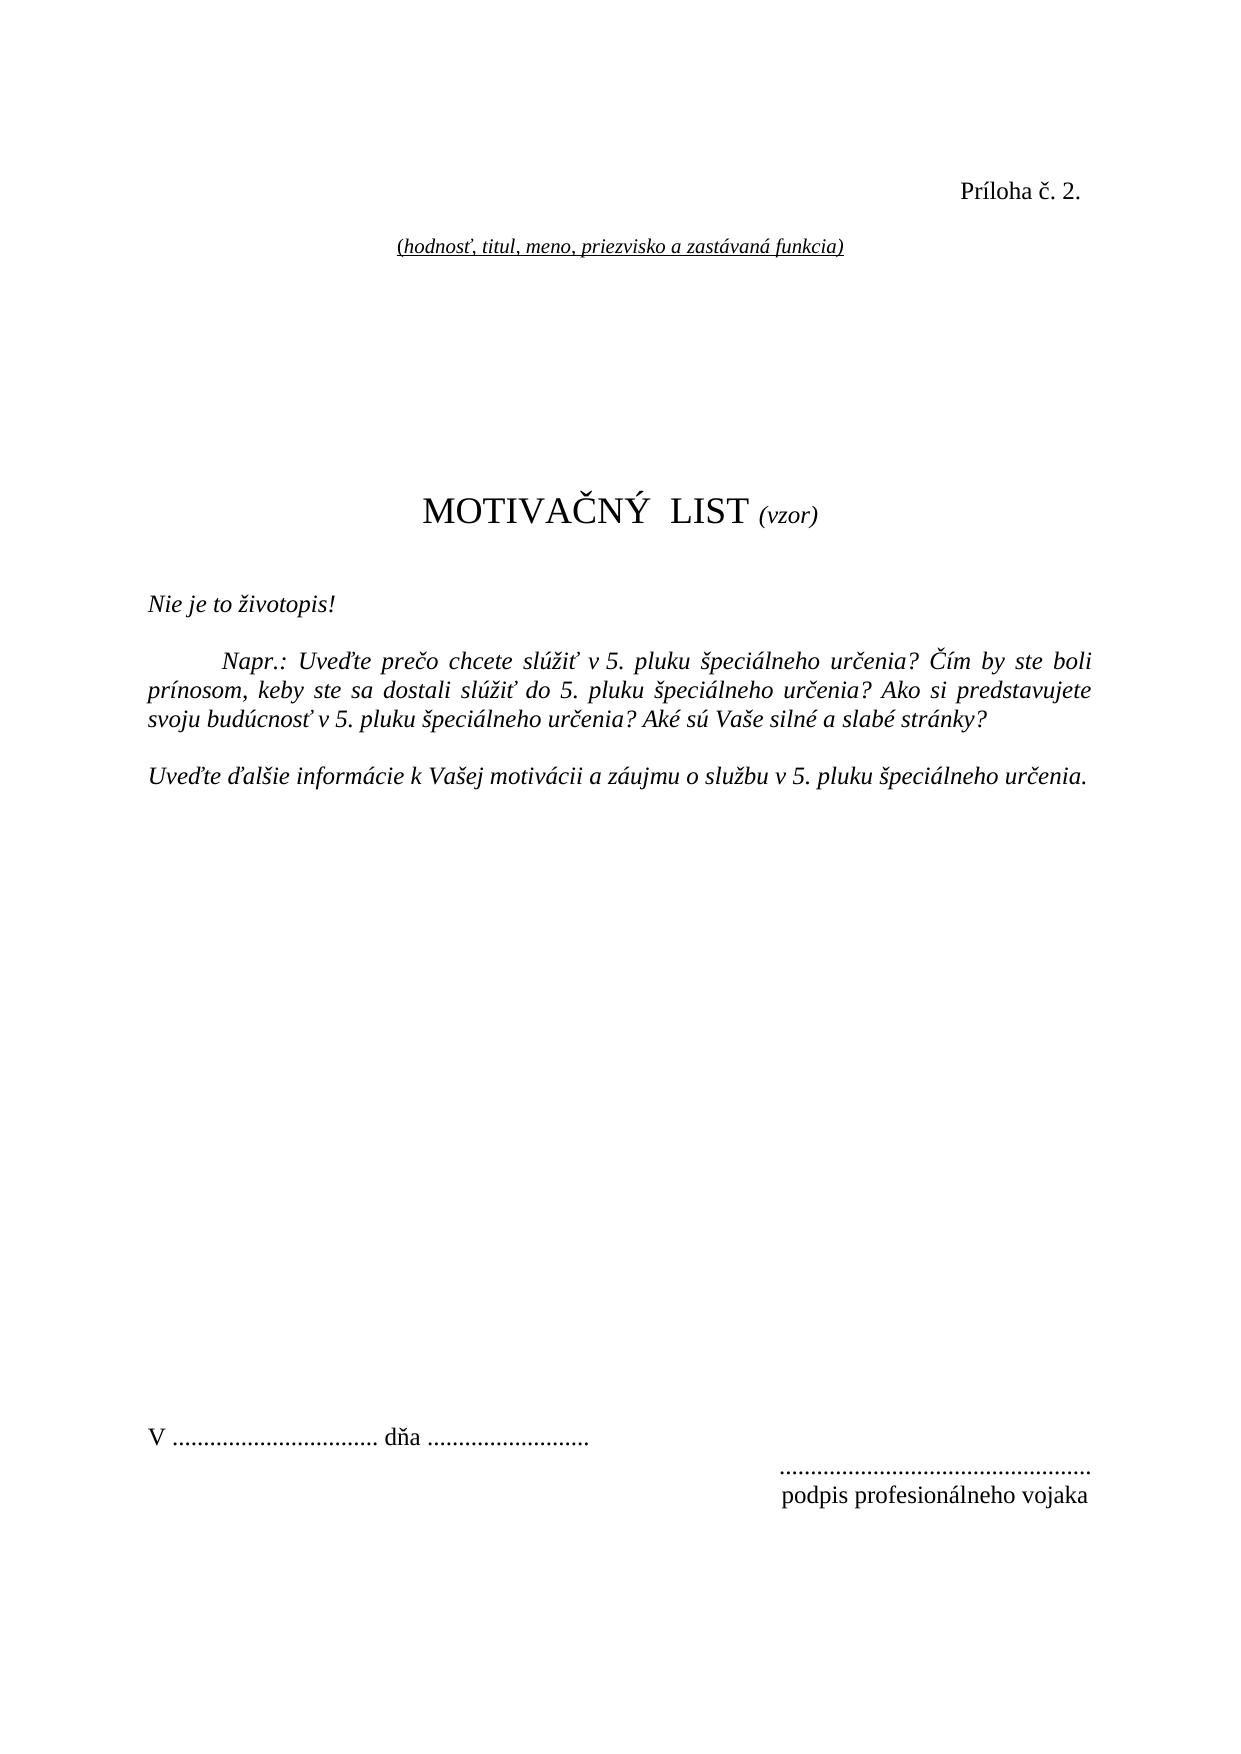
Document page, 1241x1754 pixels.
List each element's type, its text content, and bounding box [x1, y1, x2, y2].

text Napr.: Uveďte prečo chcete slúžiť v 5. pluku špeciálneho určenia? Čím by ste boli prínosom, keby ste sa dostali slúžiť do 5. pluku špeciálneho určenia? Ako si predstavujete svoju budúcnosť v 5. pluku špeciálneho určenia? Aké sú Vaše silné a slabé stránky? [148, 646, 1092, 732]
text (hodnosť, titul, meno, priezvisko a zastávaná funkcia) [148, 234, 1092, 258]
text Príloha č. 2. [148, 176, 1092, 205]
text Nie je to životopis! [148, 589, 1092, 617]
text .................................................. [148, 1451, 1092, 1480]
text Uveďte ďalšie informácie k Vašej motivácii a záujmu o službu v 5. pluku špeciálneho určenia. [148, 761, 1092, 790]
text MOTIVAČNÝ LIST (vzor) [148, 488, 1092, 531]
text V ................................. dňa .......................... [148, 1422, 1092, 1451]
text podpis profesionálneho vojaka [738, 1480, 1092, 1509]
